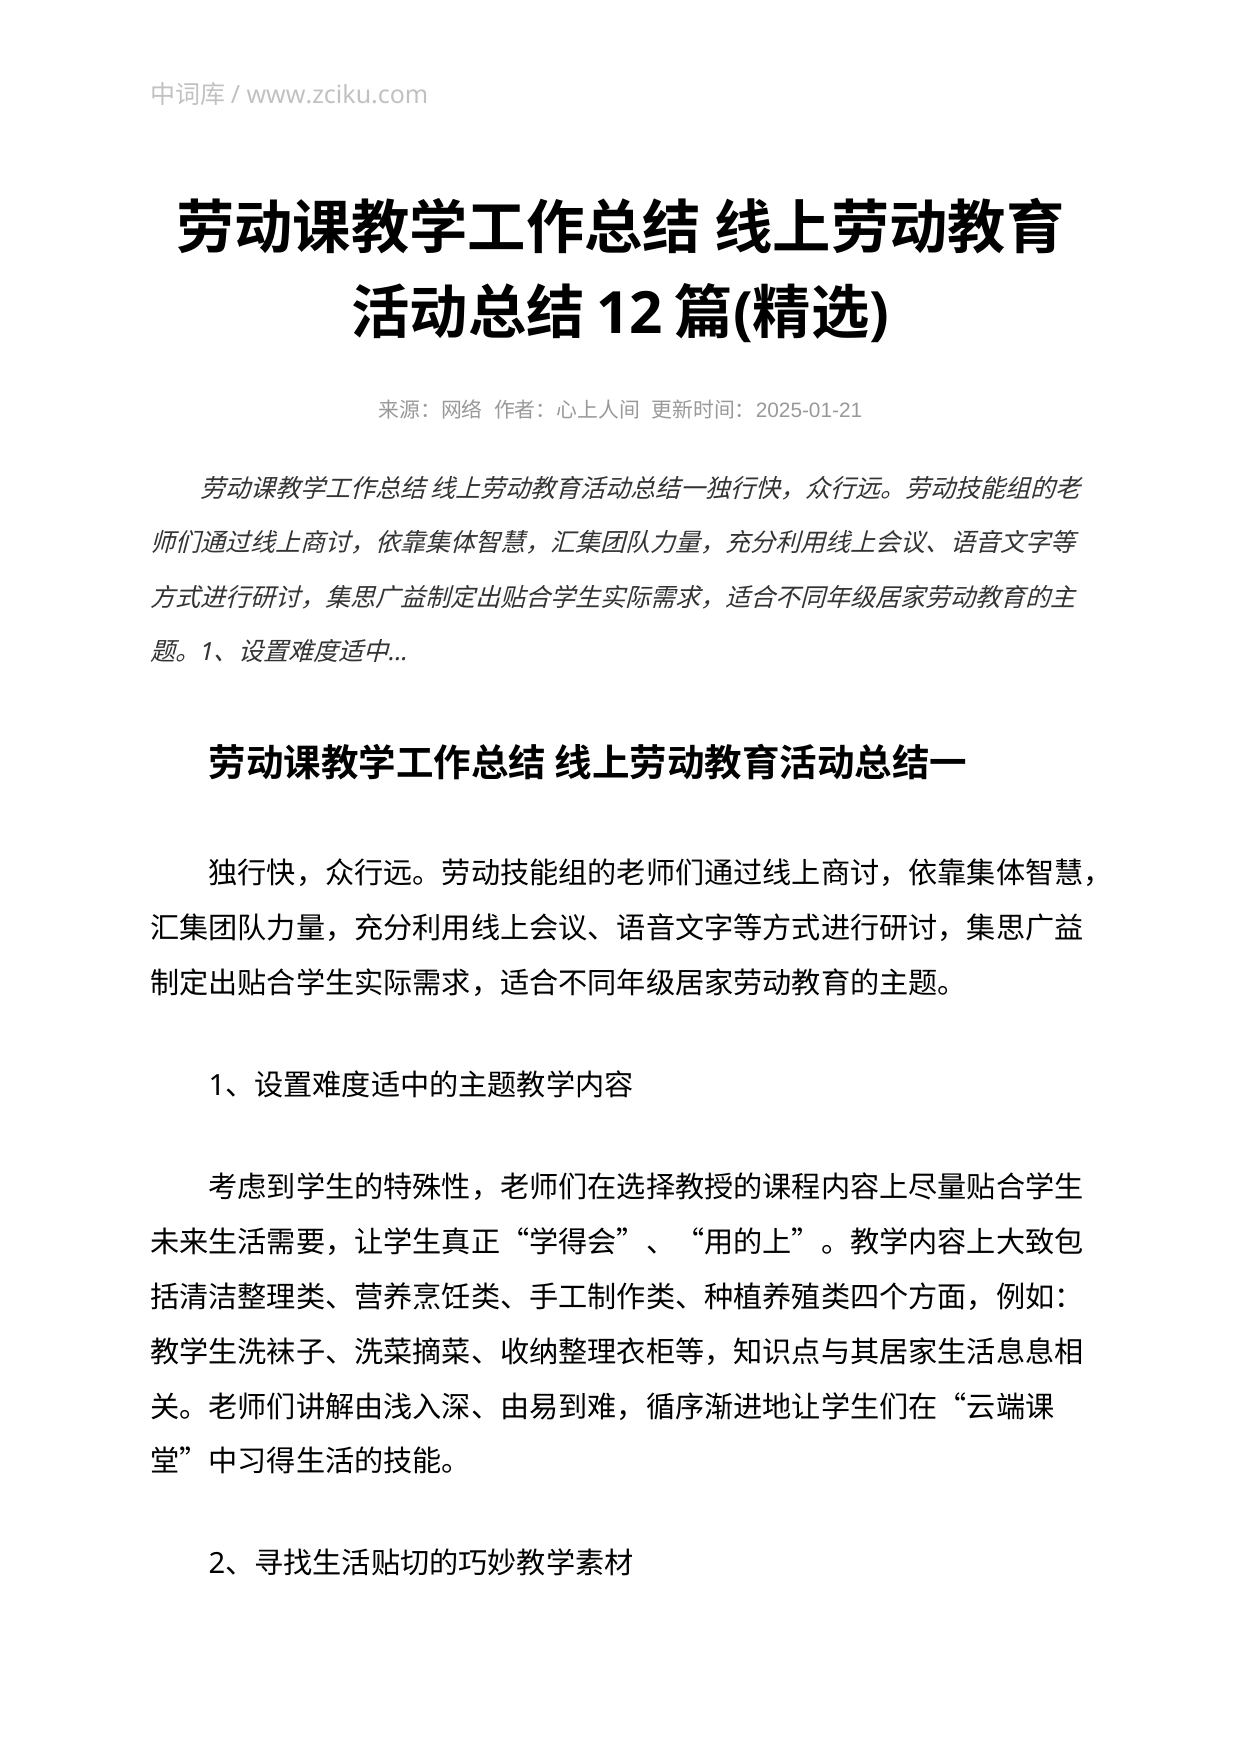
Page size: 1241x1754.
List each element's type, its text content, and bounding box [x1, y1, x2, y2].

text 劳动课教学工作总结 线上劳动教育活动总结一独行快，众行远。劳动技能组的老师们通过线上商讨，依靠集体智慧，汇集团队力量，充分利用线上会议、语音文字等方式进行研讨，集思广益制定出贴合学生实际需求，适合不同年级居家劳动教育的主题。1、设置难度适中... [150, 468, 1090, 668]
text 来源：网络 作者：心上人间 更新时间：2025-01-21 [150, 397, 1090, 421]
text 独行快，众行远。劳动技能组的老师们通过线上商讨，依靠集体智慧，汇集团队力量，充分利用线上会议、语音文字等方式进行研讨，集思广益制定出贴合学生实际需求，适合不同年级居家劳动教育的主题。 [150, 850, 1090, 1002]
text 劳动课教学工作总结 线上劳动教育活动总结一 [150, 733, 1090, 787]
text 2、寻找生活贴切的巧妙教学素材 [150, 1540, 1090, 1582]
text 1、设置难度适中的主题教学内容 [150, 1062, 1090, 1104]
text 考虑到学生的特殊性，老师们在选择教授的课程内容上尽量贴合学生未来生活需要，让学生真正“学得会”、“用的上”。教学内容上大致包括清洁整理类、营养烹饪类、手工制作类、种植养殖类四个方面，例如：教学生洗袜子、洗菜摘菜、收纳整理衣柜等，知识点与其居家生活息息相关。老师们讲解由浅入深、由易到难，循序渐进地让学生们在“云端课堂”中习得生活的技能。 [150, 1163, 1090, 1480]
subtitle 劳动课教学工作总结 线上劳动教育活动总结12篇(精选) [150, 181, 1090, 351]
